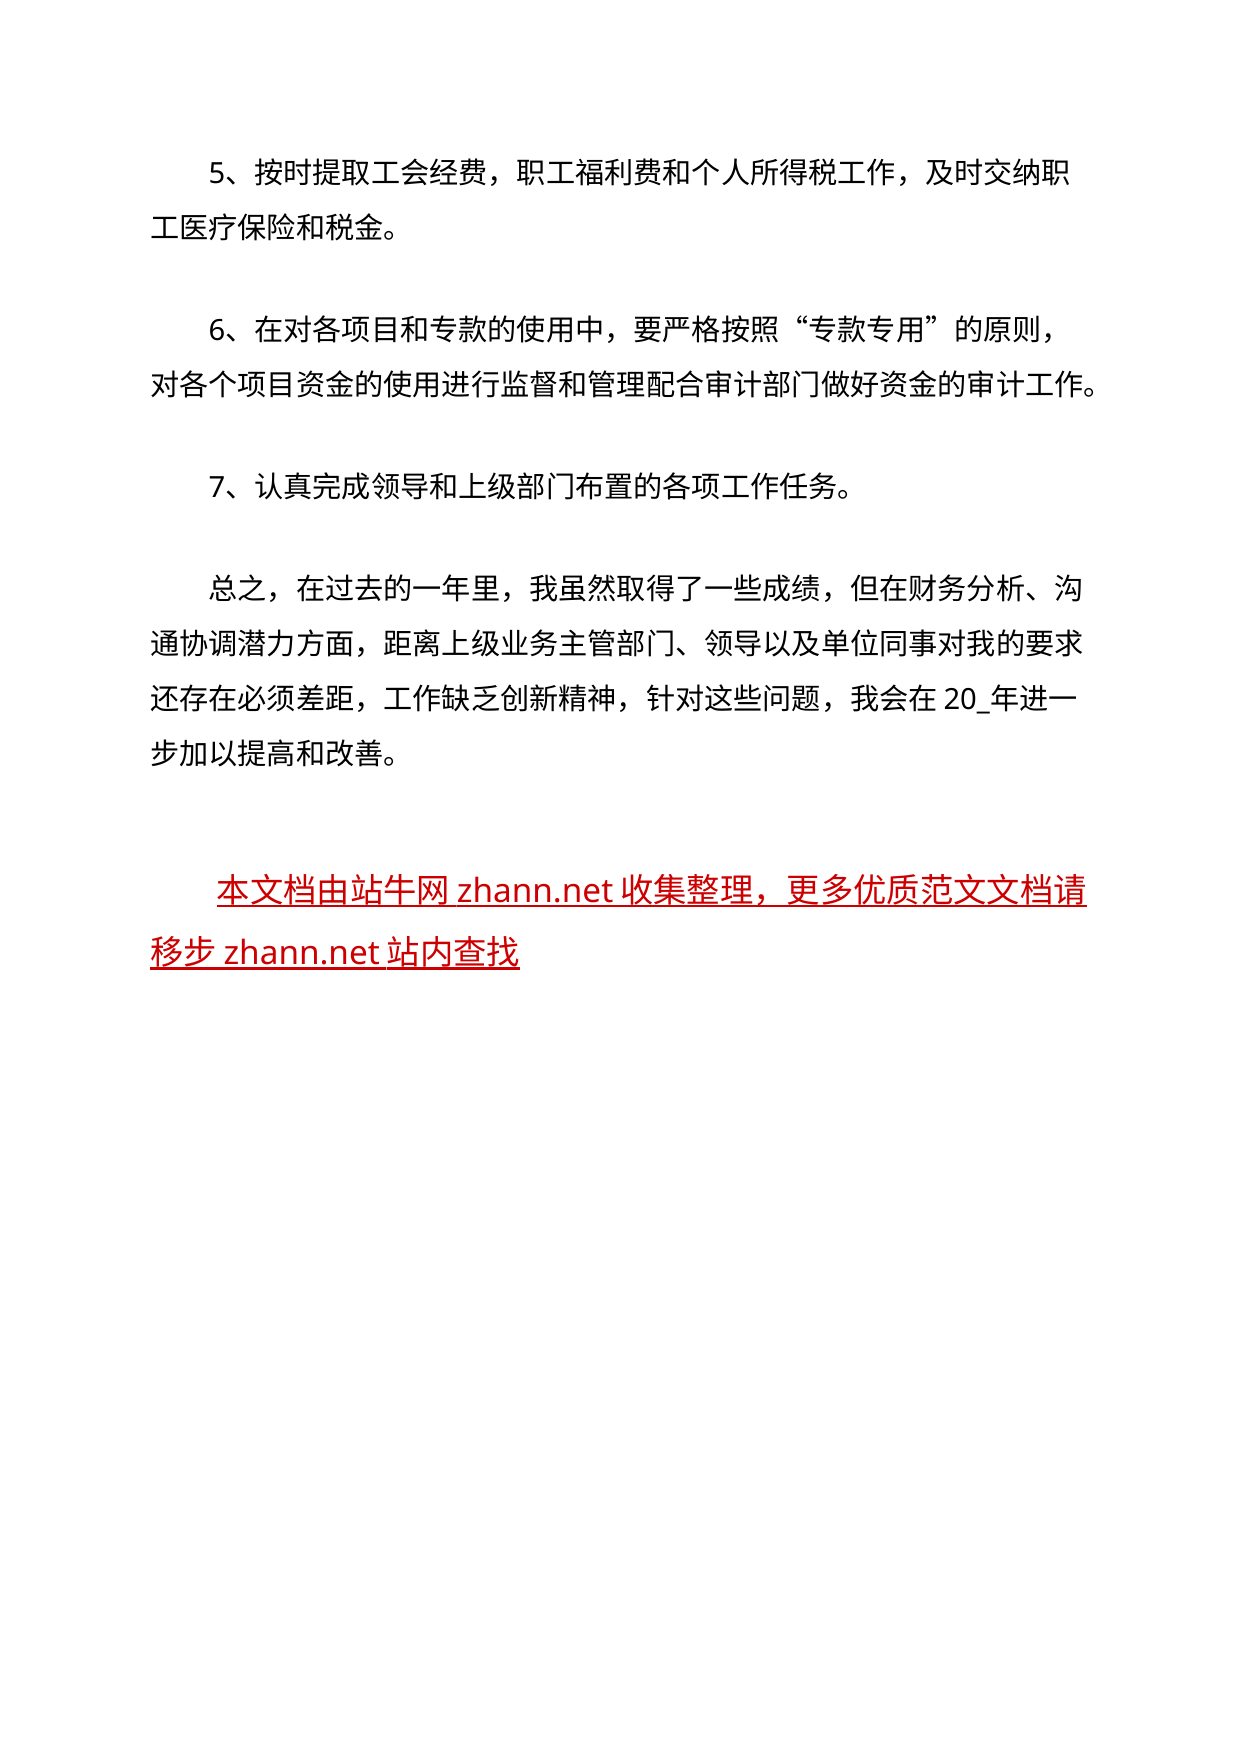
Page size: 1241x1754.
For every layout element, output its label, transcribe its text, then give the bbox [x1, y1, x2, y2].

text 7、认真完成领导和上级部门布置的各项工作任务。 [150, 463, 1090, 506]
text 本文档由站牛网zhann.net收集整理，更多优质范文文档请移步zhann.net站内查找 [150, 863, 1090, 974]
text 5、按时提取工会经费，职工福利费和个人所得税工作，及时交纳职工医疗保险和税金。 [150, 150, 1090, 247]
text 6、在对各项目和专款的使用中，要严格按照“专款专用”的原则，对各个项目资金的使用进行监督和管理配合审计部门做好资金的审计工作。 [150, 307, 1090, 404]
text 总之，在过去的一年里，我虽然取得了一些成绩，但在财务分析、沟通协调潜力方面，距离上级业务主管部门、领导以及单位同事对我的要求还存在必须差距，工作缺乏创新精神，针对这些问题，我会在20_年进一步加以提高和改善。 [150, 566, 1090, 773]
